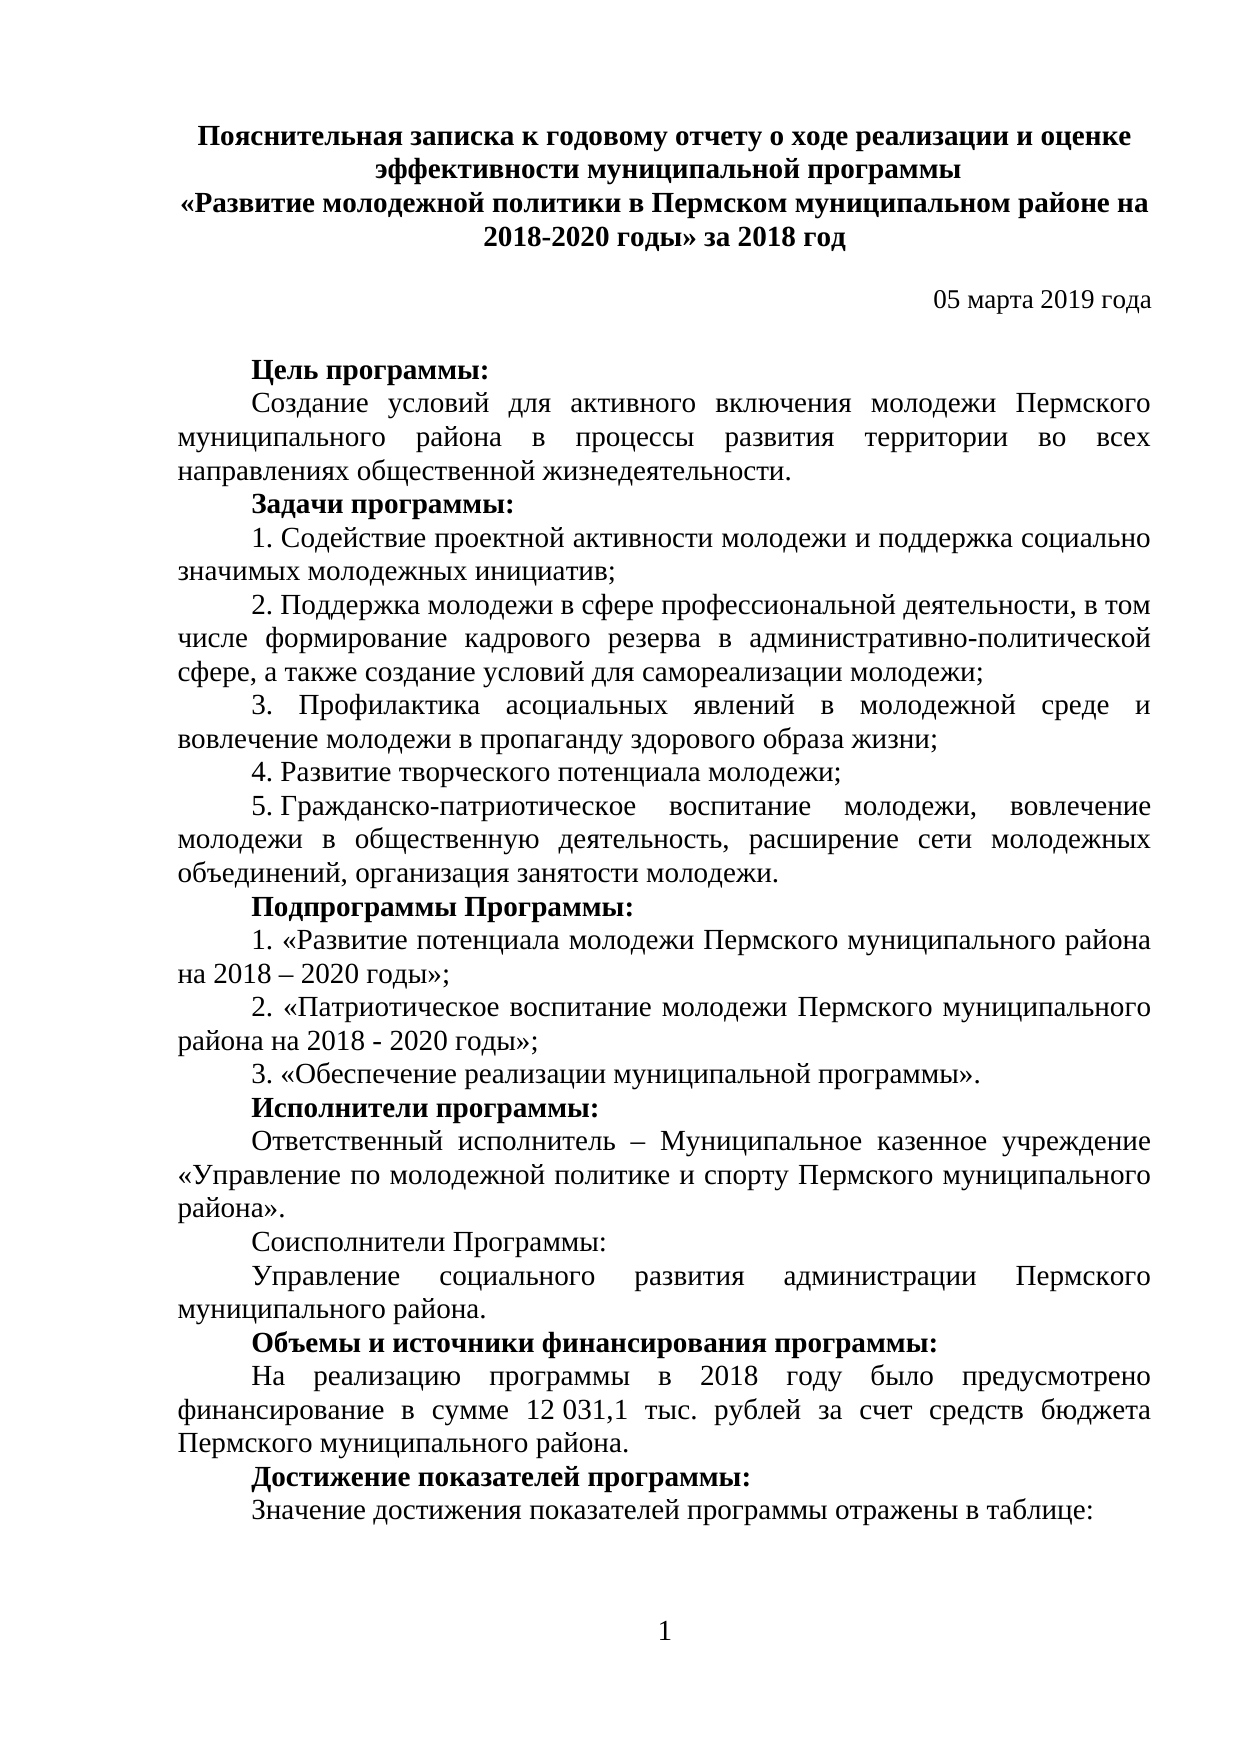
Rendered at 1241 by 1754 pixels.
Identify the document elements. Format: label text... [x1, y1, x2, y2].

text Создание условий для активного включения молодежи Пермского муниципального района в процессы развития территории во всех направлениях общественной жизнедеятельности. [177, 386, 1152, 486]
text 2. Поддержка молодежи в сфере профессиональной деятельности, в том числе формирование кадрового резерва в административно-политической сфере, а также создание условий для самореализации молодежи; [177, 587, 1152, 687]
text 3. Профилактика асоциальных явлений в молодежной среде и вовлечение молодежи в пропаганду здорового образа жизни; [177, 687, 1152, 754]
text Управление социального развития администрации Пермского муниципального района. [177, 1258, 1152, 1325]
text 1. «Развитие потенциала молодежи Пермского муниципального района на 2018 – 2020 годы»; [177, 922, 1152, 989]
text Соисполнители Программы: [177, 1224, 1152, 1258]
text Значение достижения показателей программы отражены в таблице: [177, 1492, 1152, 1526]
text 5. Гражданско-патриотическое воспитание молодежи, вовлечение молодежи в общественную деятельность, расширение сети молодежных объединений, организация занятости молодежи. [177, 788, 1152, 889]
text Пояснительная записка к годовому отчету о ходе реализации и оценке эффективности муниципальной программы [177, 118, 1152, 185]
text 05 марта 2019 года [177, 283, 1152, 314]
text Объемы и источники финансирования программы: [177, 1325, 1152, 1358]
text «Развитие молодежной политики в Пермском муниципальном районе на 2018-2020 годы» за 2018 год [177, 185, 1152, 252]
text На реализацию программы в 2018 году было предусмотрено финансирование в сумме 12 031,1 тыс. рублей за счет средств бюджета Пермского муниципального района. [177, 1358, 1152, 1459]
text 2. «Патриотическое воспитание молодежи Пермского муниципального района на 2018 - 2020 годы»; [177, 989, 1152, 1056]
text 3. «Обеспечение реализации муниципальной программы». [177, 1056, 1152, 1090]
text Достижение показателей программы: [177, 1459, 1152, 1492]
text Подпрограммы Программы: [177, 889, 1152, 922]
text 1. Содействие проектной активности молодежи и поддержка социально значимых молодежных инициатив; [177, 520, 1152, 587]
text Исполнители программы: [177, 1090, 1152, 1123]
text Задачи программы: [177, 486, 1152, 520]
text Ответственный исполнитель – Муниципальное казенное учреждение «Управление по молодежной политике и спорту Пермского муниципального района». [177, 1123, 1152, 1224]
text Цель программы: [177, 352, 1152, 386]
text 4. Развитие творческого потенциала молодежи; [177, 754, 1152, 788]
